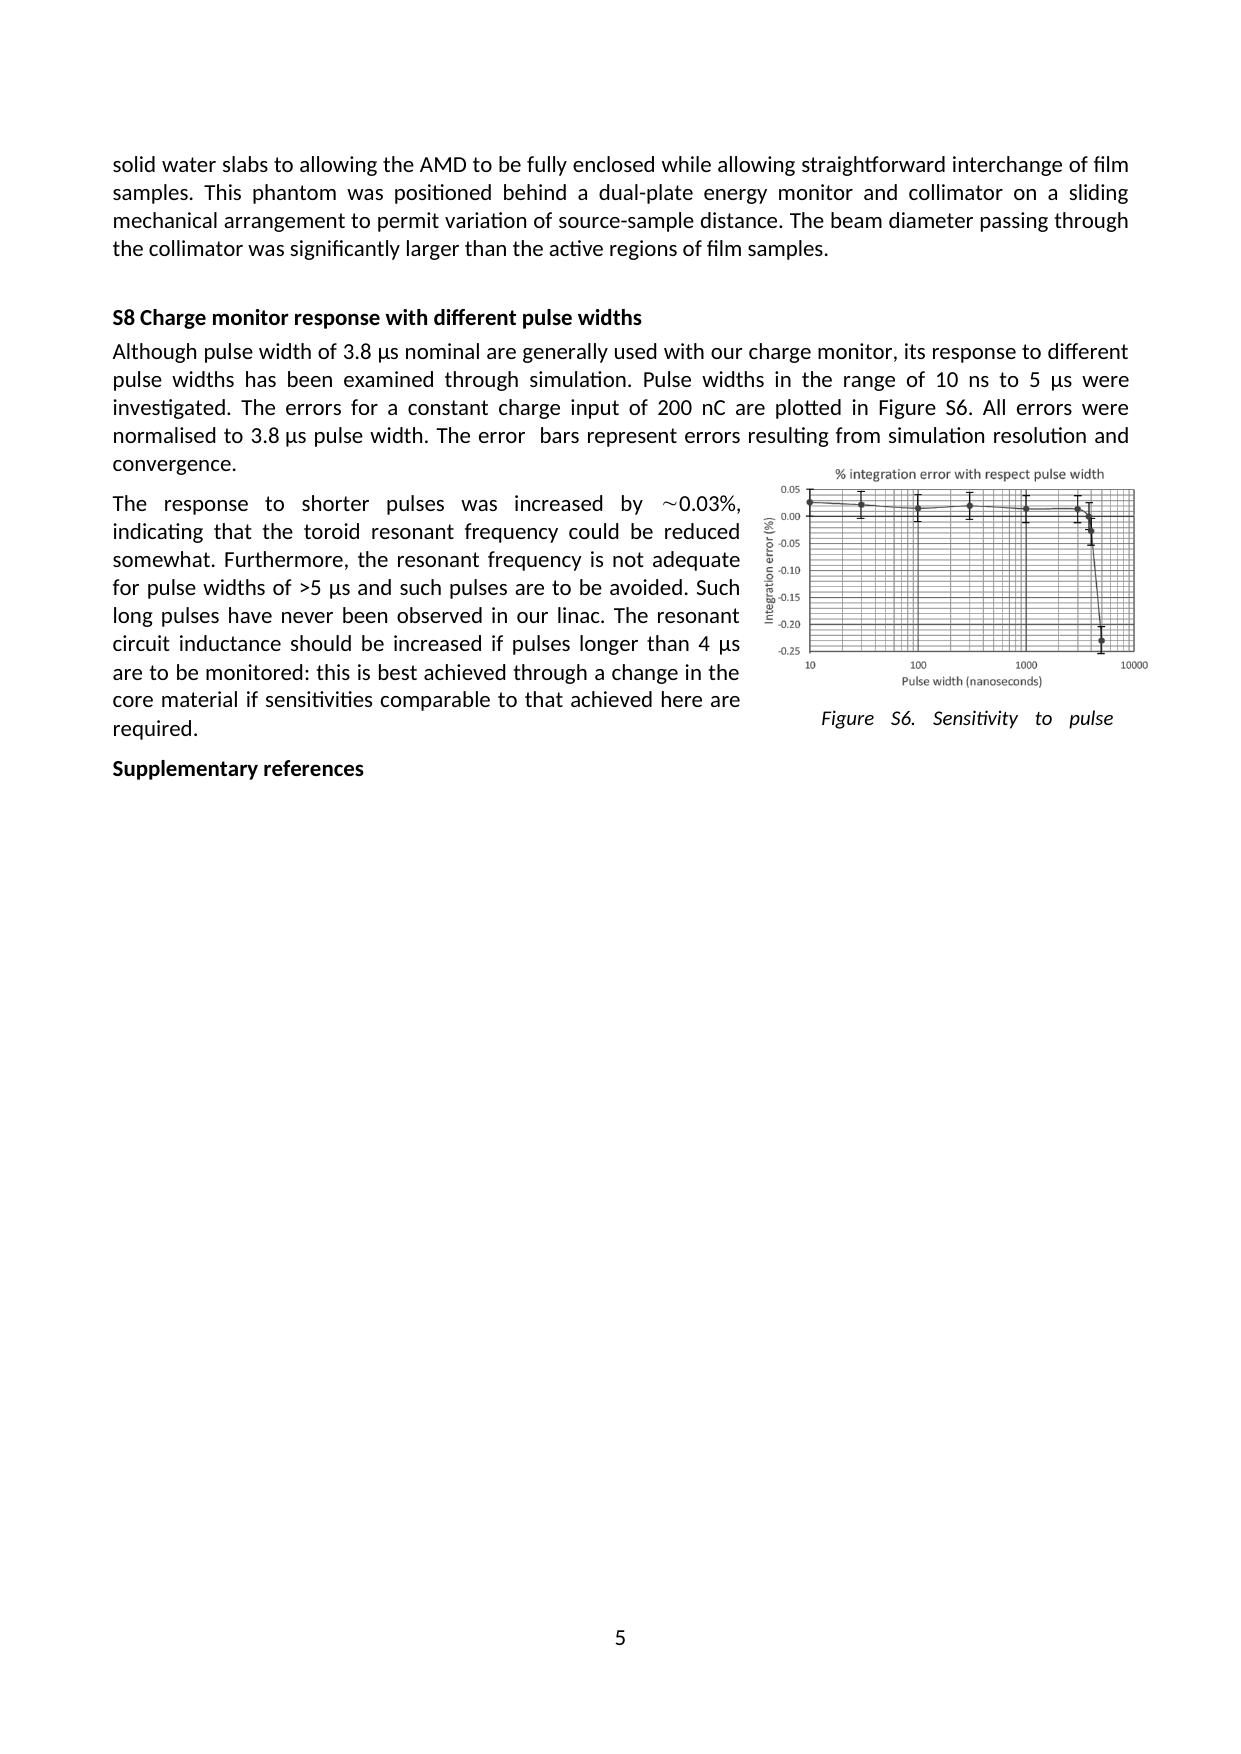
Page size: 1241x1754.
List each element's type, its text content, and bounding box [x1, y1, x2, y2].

text The response to shorter pulses was increased by 0.03%, indicating that the toroid resonant frequency could be reduced somewhat. Furthermore, the resonant frequency is not adequate for pulse widths of >5 μs and such pulses are to be avoided. Such long pulses have never been observed in our linac. The resonant circuit inductance should be increased if pulses longer than 4 μs are to be monitored: this is best achieved through a change in the core material if sensitivities comparable to that achieved here are required. [112, 489, 1131, 742]
text S8 Charge monitor response with different pulse widths [112, 303, 1131, 331]
text Supplementary references [112, 754, 1128, 782]
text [112, 150, 1131, 262]
text Although pulse width of 3.8 μs nominal are generally used with our charge monitor, its response to different pulse widths has been examined through simulation. Pulse widths in the range of 10 ns to 5 μs were investigated. The errors for a constant charge input of 200 nC are plotted in Figure S6. All errors were normalised to 3.8 μs pulse width. The error bars represent errors resulting from simulation resolution and convergence. [112, 337, 1131, 477]
